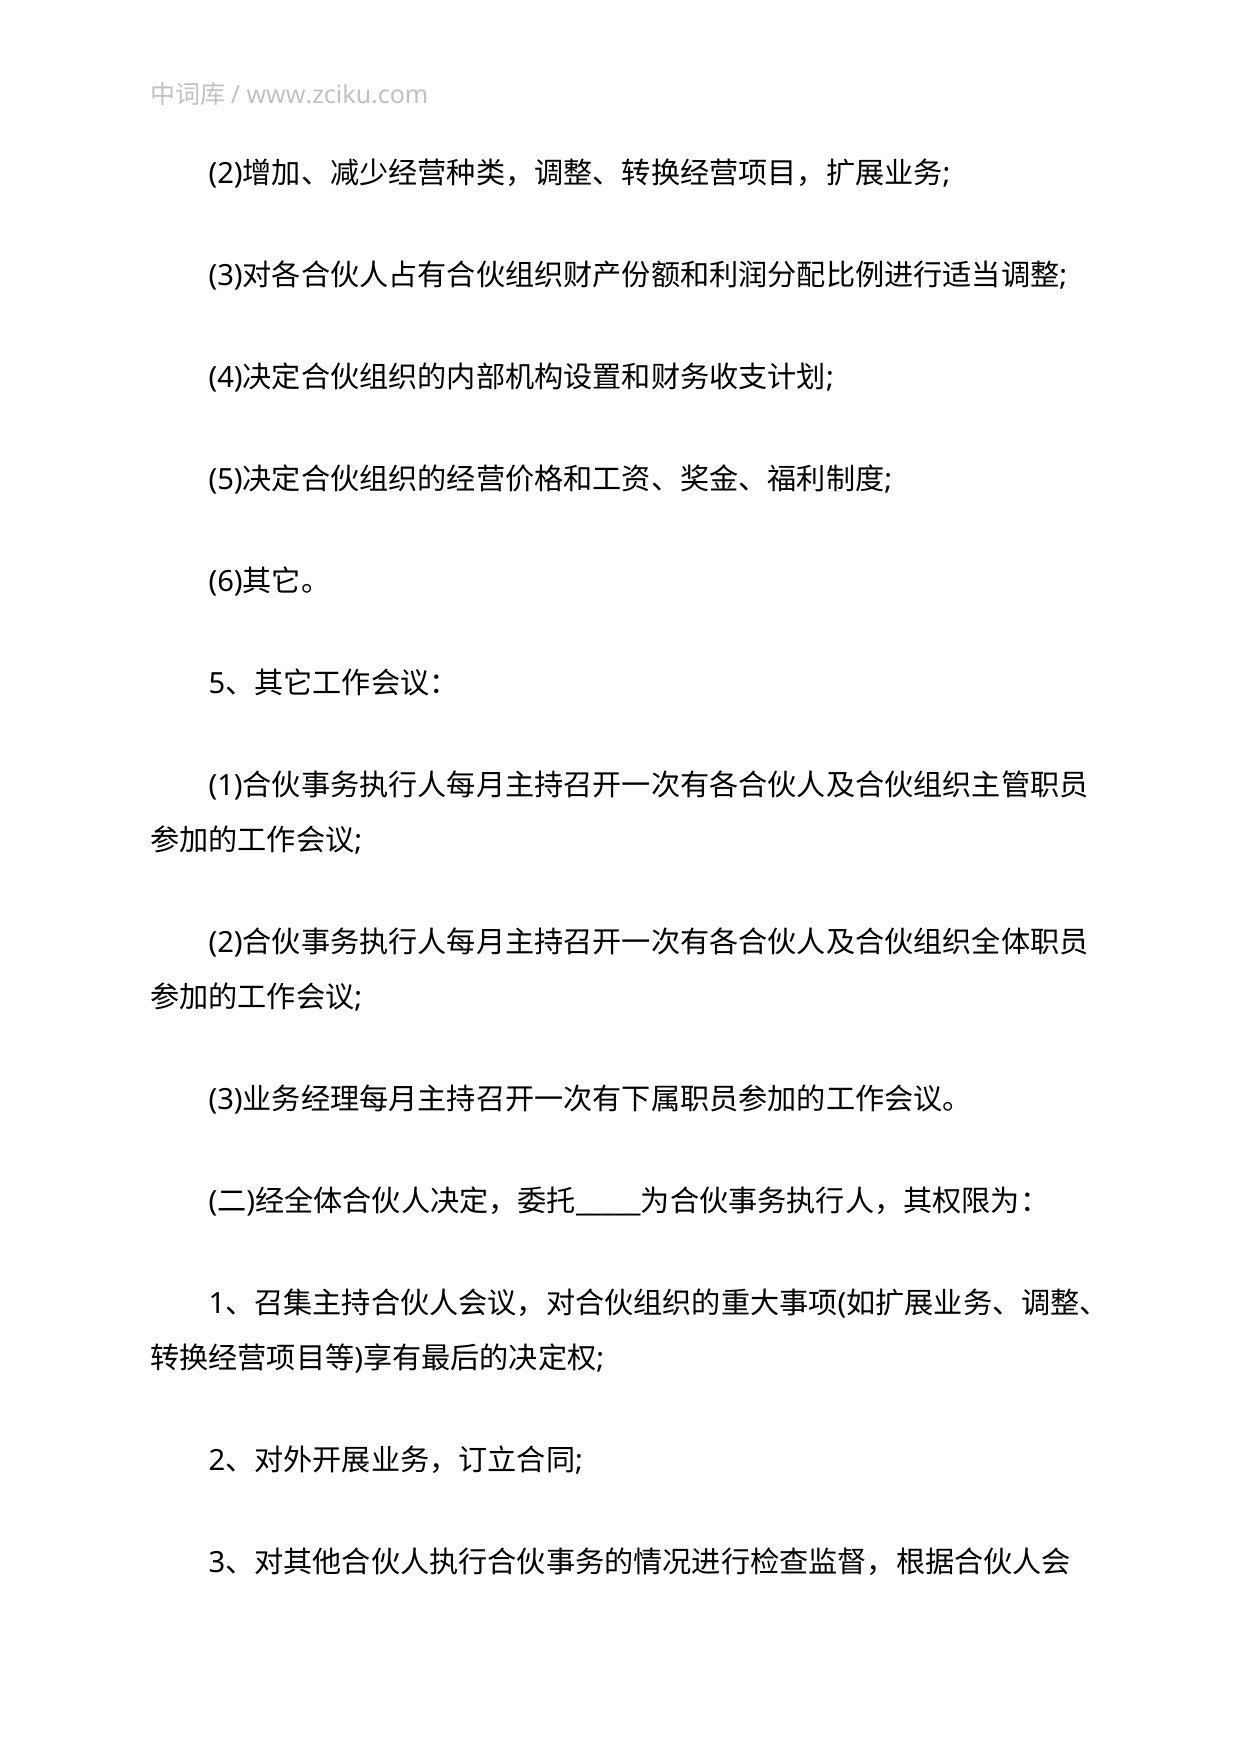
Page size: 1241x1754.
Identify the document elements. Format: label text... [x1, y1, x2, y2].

text (5)决定合伙组织的经营价格和工资、奖金、福利制度; [150, 456, 1090, 498]
text (3)业务经理每月主持召开一次有下属职员参加的工作会议。 [150, 1076, 1090, 1118]
text (6)其它。 [150, 558, 1090, 600]
text 2、对外开展业务，订立合同; [150, 1437, 1090, 1479]
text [150, 1539, 1090, 1581]
text (二)经全体合伙人决定，委托_____为合伙事务执行人，其权限为： [150, 1178, 1090, 1220]
text (3)对各合伙人占有合伙组织财产份额和利润分配比例进行适当调整; [150, 252, 1090, 294]
text (1)合伙事务执行人每月主持召开一次有各合伙人及合伙组织主管职员参加的工作会议; [150, 762, 1090, 859]
text (2)增加、减少经营种类，调整、转换经营项目，扩展业务; [150, 150, 1090, 192]
text 5、其它工作会议： [150, 660, 1090, 702]
text (2)合伙事务执行人每月主持召开一次有各合伙人及合伙组织全体职员参加的工作会议; [150, 919, 1090, 1016]
text (4)决定合伙组织的内部机构设置和财务收支计划; [150, 354, 1090, 396]
text 1、召集主持合伙人会议，对合伙组织的重大事项(如扩展业务、调整、转换经营项目等)享有最后的决定权; [150, 1280, 1090, 1377]
